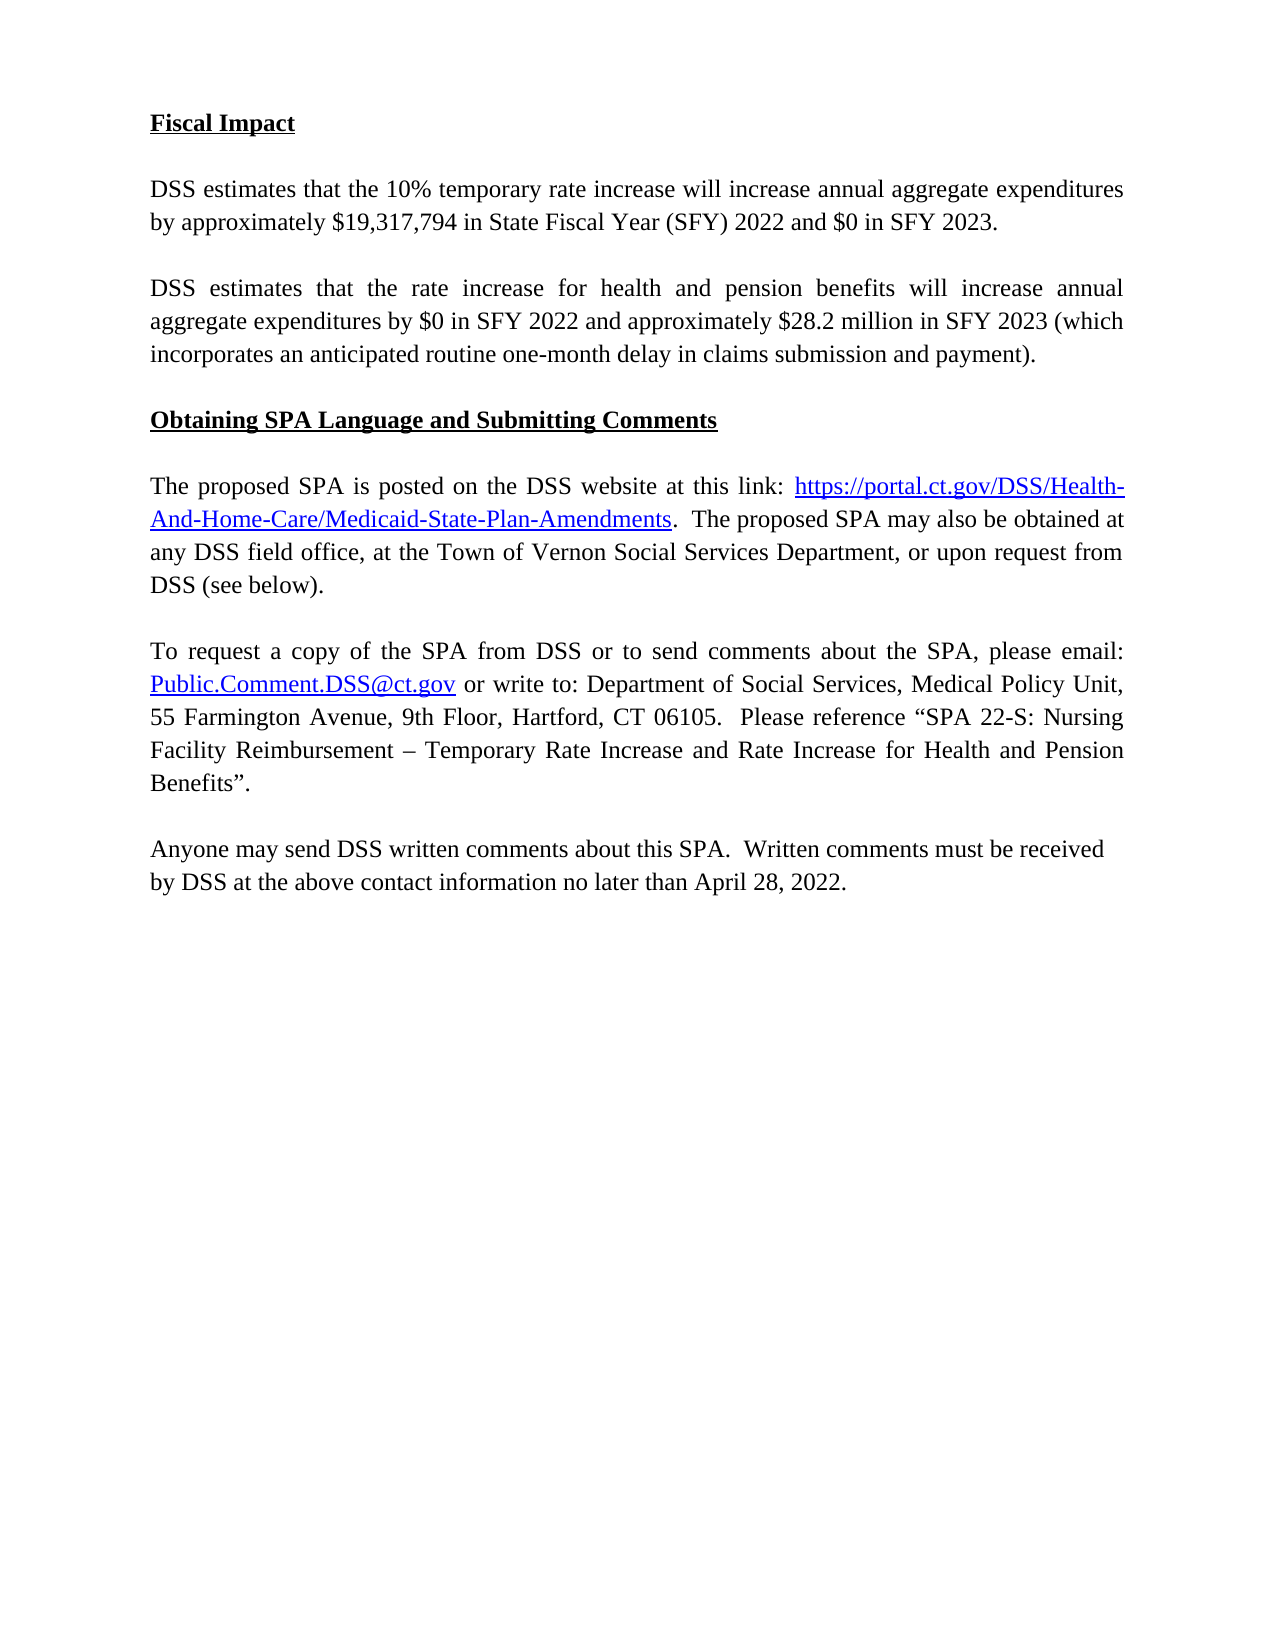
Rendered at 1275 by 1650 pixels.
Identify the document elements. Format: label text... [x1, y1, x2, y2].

text Anyone may send DSS written comments about this SPA. Written comments must be received by DSS at the above contact information no later than April 28, 2022. [150, 834, 1125, 896]
text DSS estimates that the rate increase for health and pension benefits will increase annual aggregate expenditures by $0 in SFY 2022 and approximately $28.2 million in SFY 2023 (which incorporates an anticipated routine one-month delay in claims submission and payment). [150, 273, 1125, 368]
text Obtaining SPA Language and Submitting Comments [150, 405, 1125, 434]
text To request a copy of the SPA from DSS or to send comments about the SPA, please email: Public.Comment.DSS@ct.gov or write to: Department of Social Services, Medical Policy Unit, 55 Farmington Avenue, 9th Floor, Hartford, CT 06105. Please reference “SPA 22-S: Nursing Facility Reimbursement – Temporary Rate Increase and Rate Increase for Health and Pension Benefits”. [150, 636, 1125, 797]
text The proposed SPA is posted on the DSS website at this link: https://portal.ct.gov/DSS/Health-And-Home-Care/Medicaid-State-Plan-Amendments. The proposed SPA may also be obtained at any DSS field office, at the Town of Vernon Social Services Department, or upon request from DSS (see below). [150, 471, 1125, 599]
text Fiscal Impact [150, 108, 1125, 137]
text DSS estimates that the 10% temporary rate increase will increase annual aggregate expenditures by approximately $19,317,794 in State Fiscal Year (SFY) 2022 and $0 in SFY 2023. [150, 174, 1125, 236]
